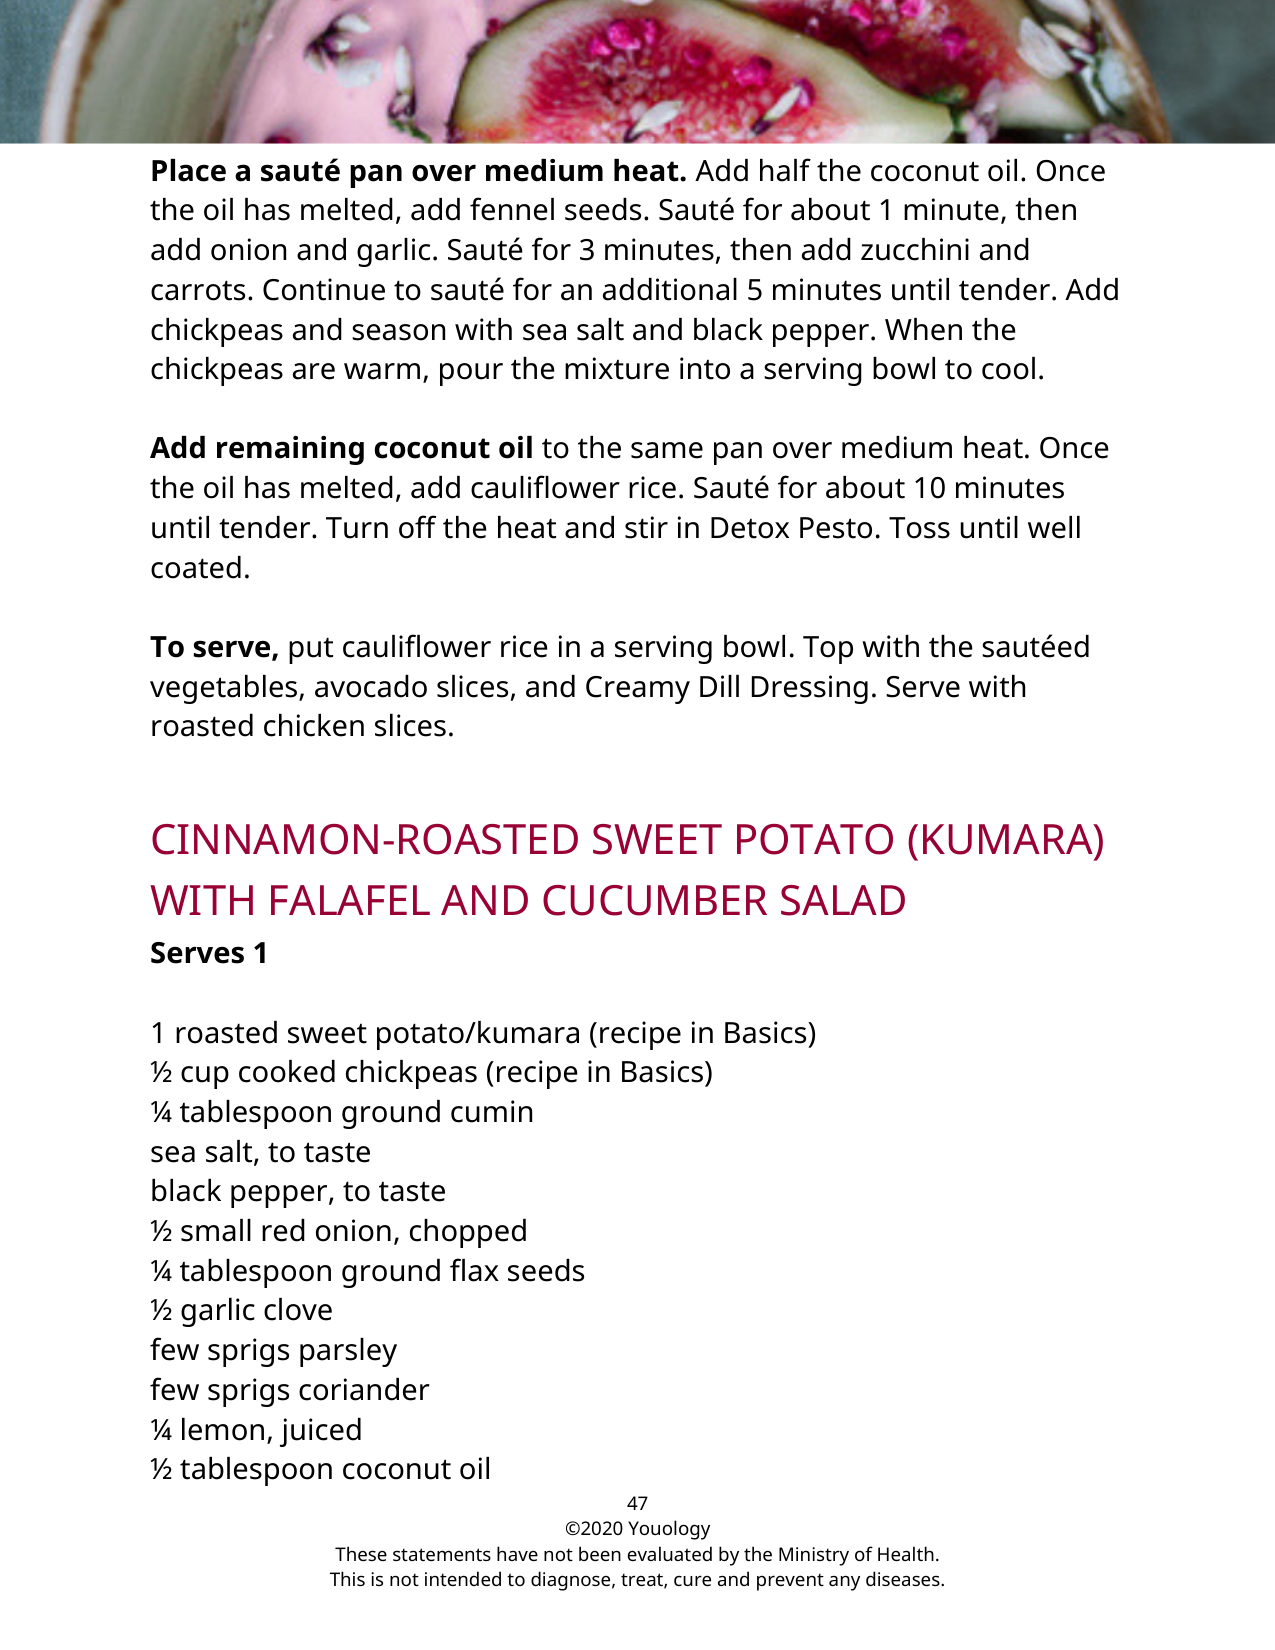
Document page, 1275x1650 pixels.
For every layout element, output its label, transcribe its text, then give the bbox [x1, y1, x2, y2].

text few sprigs parsley [150, 1329, 1125, 1369]
text Place a sauté pan over medium heat. Add half the coconut oil. Once the oil has melted, add fennel seeds. Sauté for about 1 minute, then add onion and garlic. Sauté for 3 minutes, then add zucchini and carrots. Continue to sauté for an additional 5 minutes until tender. Add chickpeas and season with sea salt and black pepper. When the chickpeas are warm, pour the mixture into a serving bowl to cool. [150, 150, 1125, 388]
text black pepper, to taste [150, 1171, 1125, 1210]
text ½ tablespoon coconut oil [150, 1448, 1125, 1488]
text ¼ tablespoon ground cumin [150, 1091, 1125, 1131]
text Add remaining coconut oil to the same pan over medium heat. Once the oil has melted, add cauliflower rice. Sauté for about 10 minutes until tender. Turn off the heat and stir in Detox Pesto. Toss until well coated. [150, 428, 1125, 587]
text To serve, put cauliflower rice in a serving bowl. Top with the sautéed vegetables, avocado slices, and Creamy Dill Dressing. Serve with roasted chicken slices. [150, 626, 1125, 745]
text few sprigs coriander [150, 1369, 1125, 1409]
text Serves 1 [150, 932, 1125, 972]
subtitle CINNAMON-ROASTED SWEET POTATO (KUMARA) WITH FALAFEL AND CUCUMBER SALAD [150, 810, 1125, 928]
text ¼ lemon, juiced [150, 1409, 1125, 1448]
text ½ garlic clove [150, 1290, 1125, 1329]
text ½ cup cooked chickpeas (recipe in Basics) [150, 1052, 1125, 1091]
text 1 roasted sweet potato/kumara (recipe in Basics) [150, 1012, 1125, 1052]
text ¼ tablespoon ground flax seeds [150, 1250, 1125, 1290]
picture [0, 0, 1275, 1650]
text ½ small red onion, chopped [150, 1210, 1125, 1250]
text sea salt, to taste [150, 1131, 1125, 1171]
